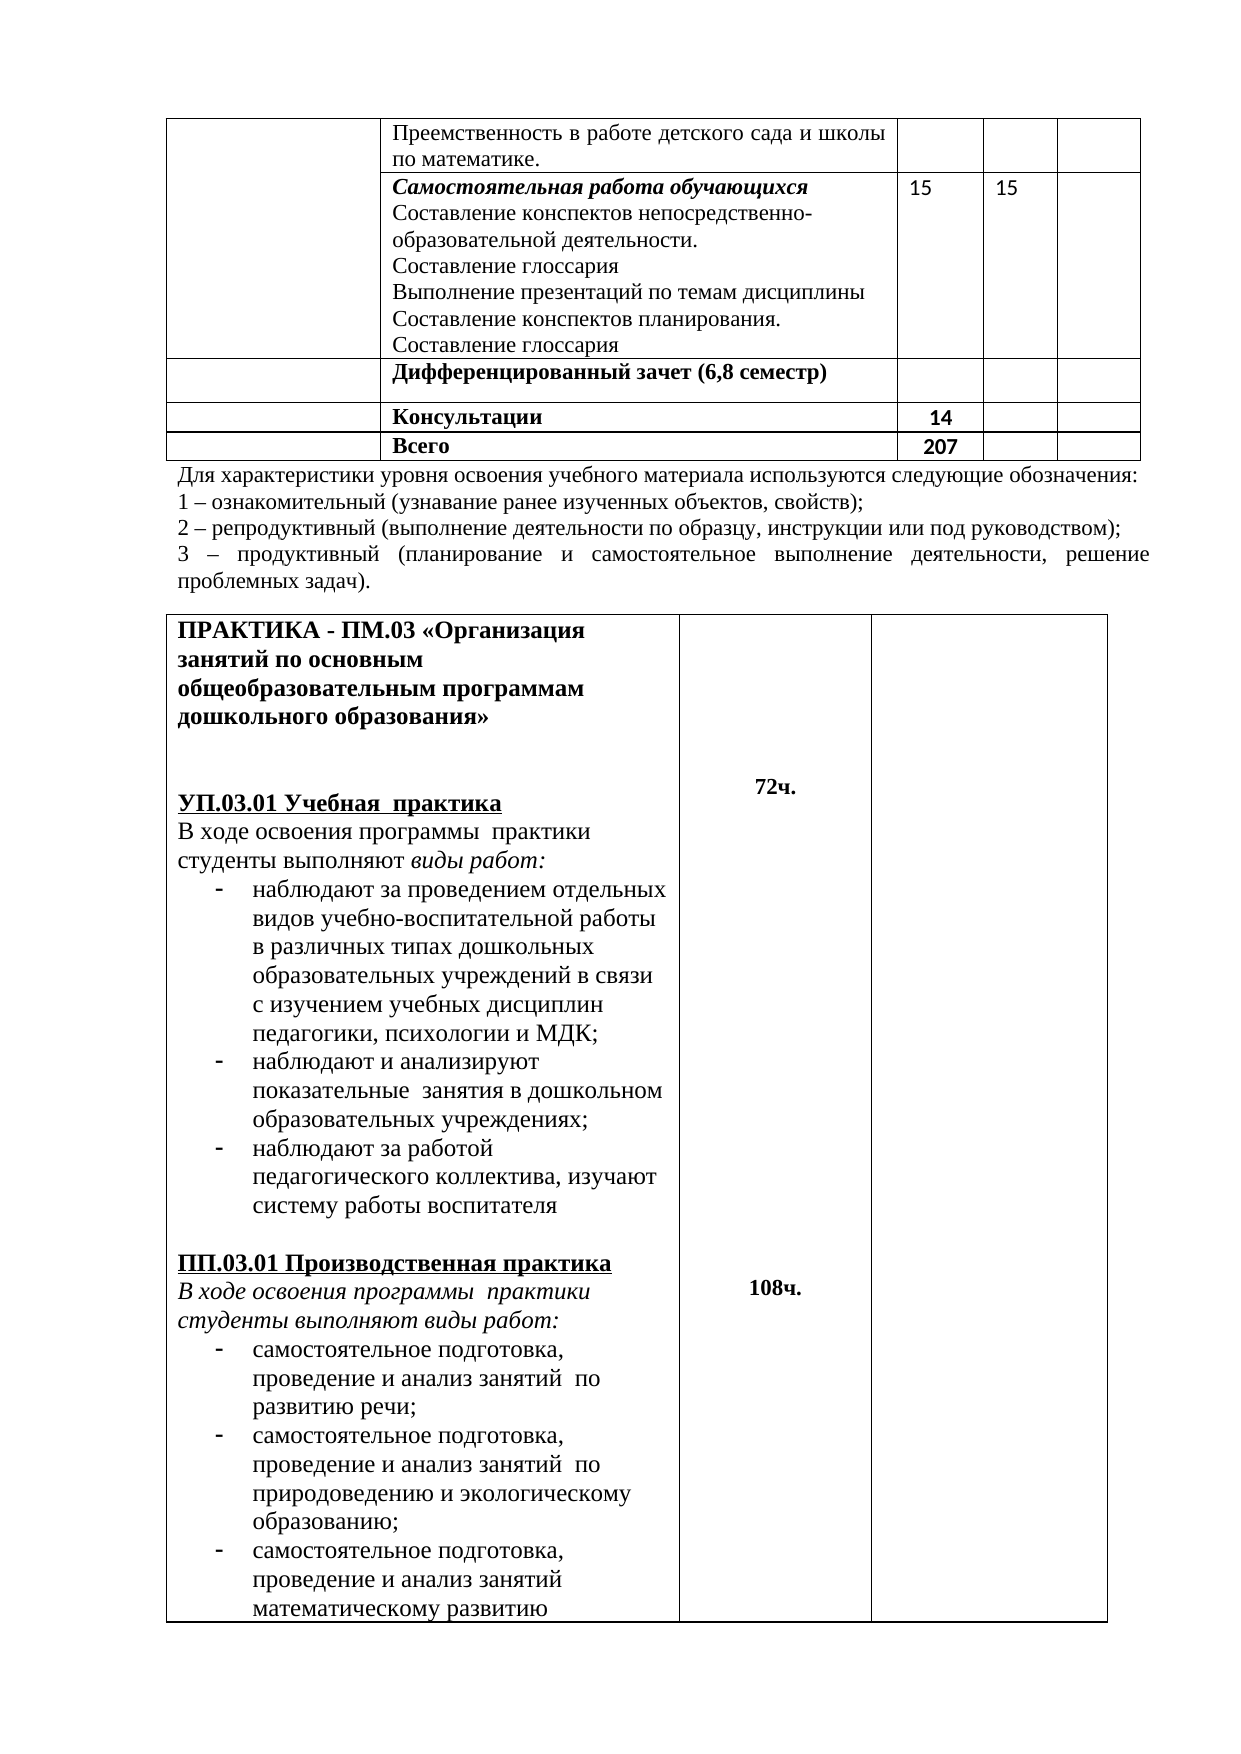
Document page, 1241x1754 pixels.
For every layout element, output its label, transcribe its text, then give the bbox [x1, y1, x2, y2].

text 2 – репродуктивный (выполнение деятельности по образцу, инструкции или под руководством); [177, 514, 1152, 541]
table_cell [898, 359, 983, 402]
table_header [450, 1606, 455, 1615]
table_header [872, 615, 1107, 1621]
text Для характеристики уровня освоения учебного материала используются следующие обозначения: [177, 461, 1152, 488]
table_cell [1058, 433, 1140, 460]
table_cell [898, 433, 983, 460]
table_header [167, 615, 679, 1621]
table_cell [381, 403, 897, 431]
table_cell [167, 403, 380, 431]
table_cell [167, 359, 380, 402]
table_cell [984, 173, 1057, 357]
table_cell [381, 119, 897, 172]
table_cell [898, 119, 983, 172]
text 1 – ознакомительный (узнавание ранее изученных объектов, свойств); [177, 488, 1152, 514]
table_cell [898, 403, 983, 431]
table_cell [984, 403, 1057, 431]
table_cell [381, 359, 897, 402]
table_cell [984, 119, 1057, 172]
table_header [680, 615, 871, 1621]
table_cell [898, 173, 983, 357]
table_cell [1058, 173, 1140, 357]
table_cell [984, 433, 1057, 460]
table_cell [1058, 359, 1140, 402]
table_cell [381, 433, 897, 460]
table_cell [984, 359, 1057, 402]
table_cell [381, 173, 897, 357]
text 3 – продуктивный (планирование и самостоятельное выполнение деятельности, решение проблемных задач). [177, 541, 1152, 593]
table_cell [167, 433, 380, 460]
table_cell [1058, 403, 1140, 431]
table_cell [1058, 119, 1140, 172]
